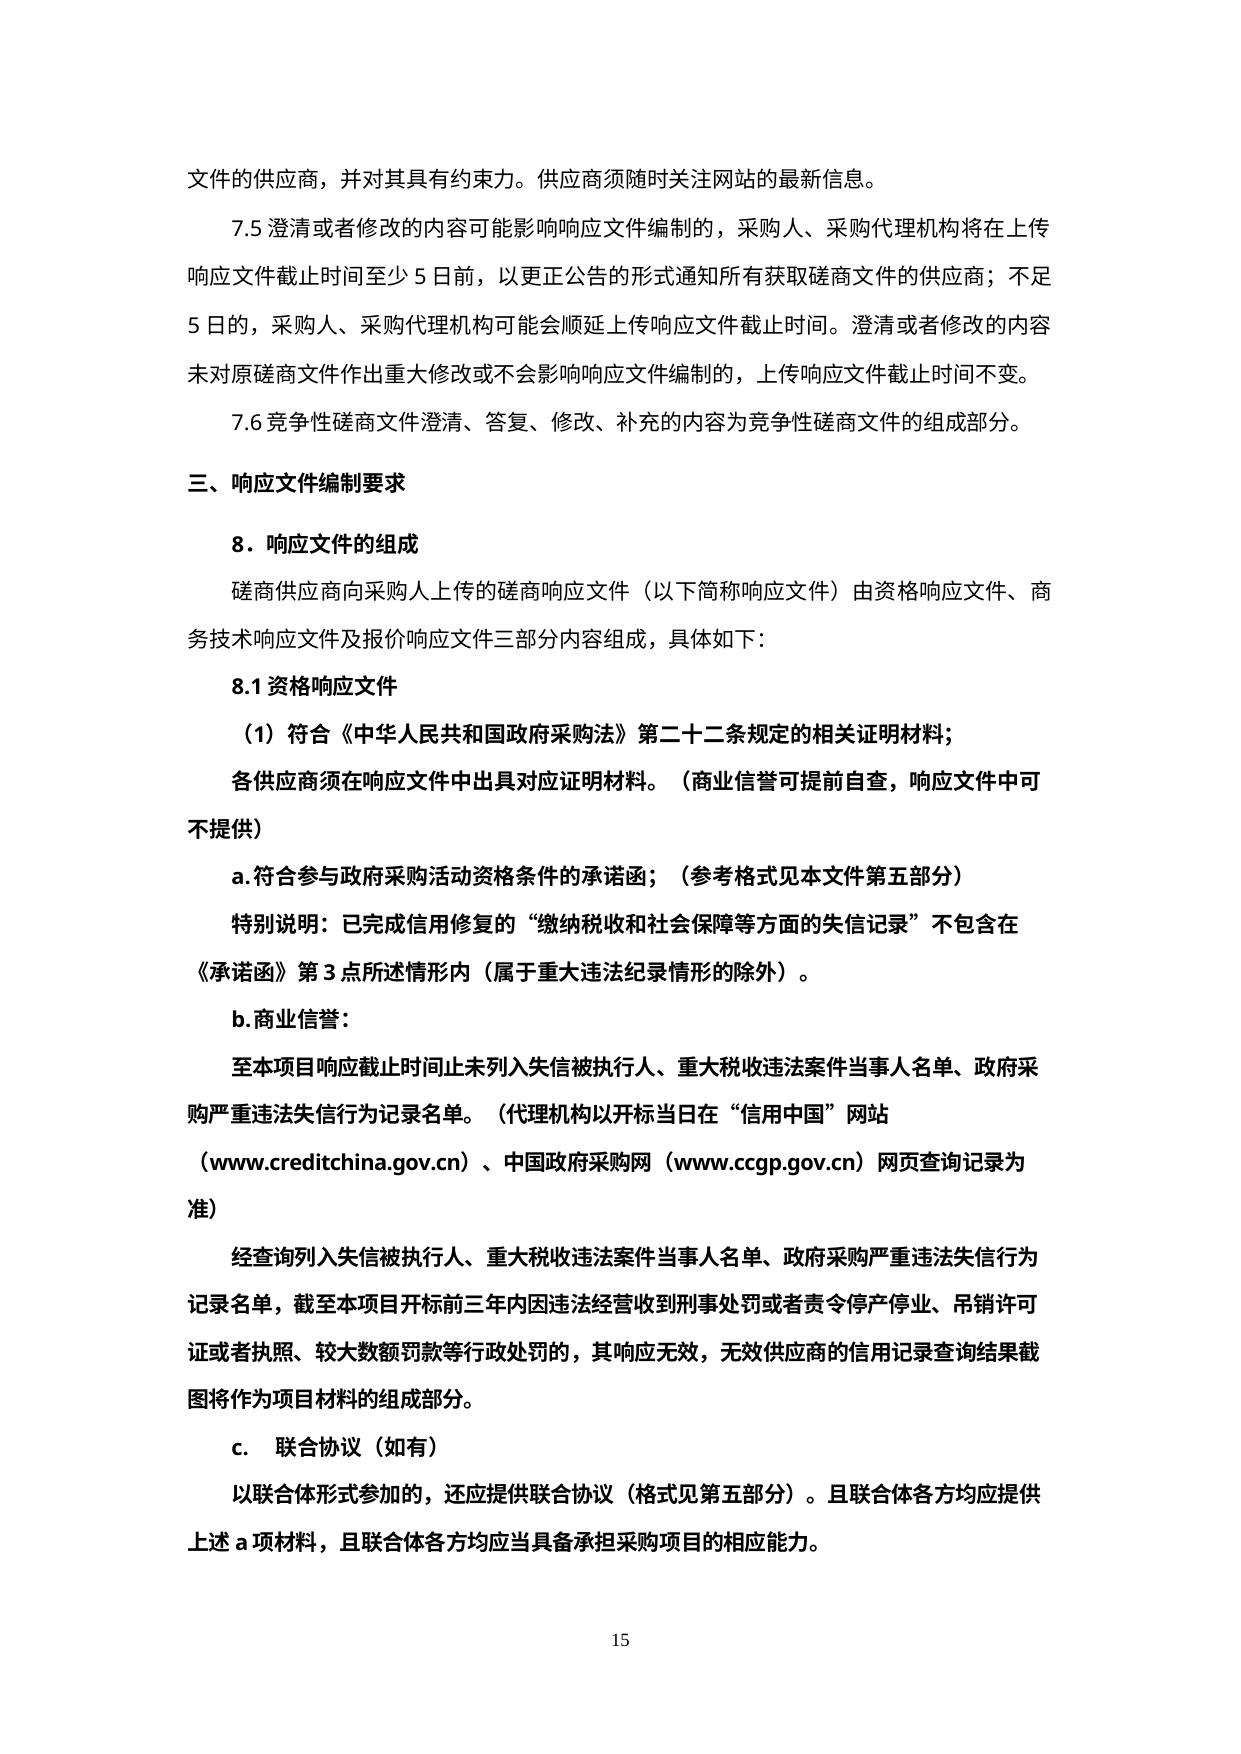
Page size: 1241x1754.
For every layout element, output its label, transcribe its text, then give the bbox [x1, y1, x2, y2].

text 磋商供应商向采购人上传的磋商响应文件（以下简称响应文件）由资格响应文件、商务技术响应文件及报价响应文件三部分内容组成，具体如下： [187, 574, 1053, 653]
text 8．响应文件的组成 [187, 527, 1053, 558]
list 联合协议（如有） [231, 1430, 1053, 1462]
text 各供应商须在响应文件中出具对应证明材料。（商业信誉可提前自查，响应文件中可不提供） [187, 764, 1053, 843]
list 符合参与政府采购活动资格条件的承诺函；（参考格式见本文件第五部分） [188, 859, 1053, 891]
list 商业信誉： [231, 1002, 1053, 1034]
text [187, 162, 1053, 194]
text 至本项目响应截止时间止未列入失信被执行人、重大税收违法案件当事人名单、政府采购严重违法失信行为记录名单。（代理机构以开标当日在“信用中国”网站（www.creditchina.gov.cn）、中国政府采购网（www.ccgp.gov.cn）网页查询记录为准） [187, 1050, 1053, 1224]
subtitle 三、响应文件编制要求 [187, 466, 1053, 498]
text 经查询列入失信被执行人、重大税收违法案件当事人名单、政府采购严重违法失信行为记录名单，截至本项目开标前三年内因违法经营收到刑事处罚或者责令停产停业、吊销许可证或者执照、较大数额罚款等行政处罚的，其响应无效，无效供应商的信用记录查询结果截图将作为项目材料的组成部分。 [187, 1240, 1053, 1414]
text 7.6竞争性磋商文件澄清、答复、修改、补充的内容为竞争性磋商文件的组成部分。 [187, 405, 1053, 437]
text 7.5澄清或者修改的内容可能影响响应文件编制的，采购人、采购代理机构将在上传响应文件截止时间至少5日前，以更正公告的形式通知所有获取磋商文件的供应商；不足5日的，采购人、采购代理机构可能会顺延上传响应文件截止时间。澄清或者修改的内容未对原磋商文件作出重大修改或不会影响响应文件编制的，上传响应文件截止时间不变。 [187, 210, 1053, 389]
text 8.1资格响应文件 [187, 669, 1053, 701]
text （1）符合《中华人民共和国政府采购法》第二十二条规定的相关证明材料； [231, 717, 1053, 748]
text 以联合体形式参加的，还应提供联合协议（格式见第五部分）。且联合体各方均应提供上述a项材料，且联合体各方均应当具备承担采购项目的相应能力。 [187, 1477, 1053, 1557]
text 特别说明：已完成信用修复的“缴纳税收和社会保障等方面的失信记录”不包含在《承诺函》第3点所述情形内（属于重大违法纪录情形的除外）。 [187, 907, 1053, 986]
